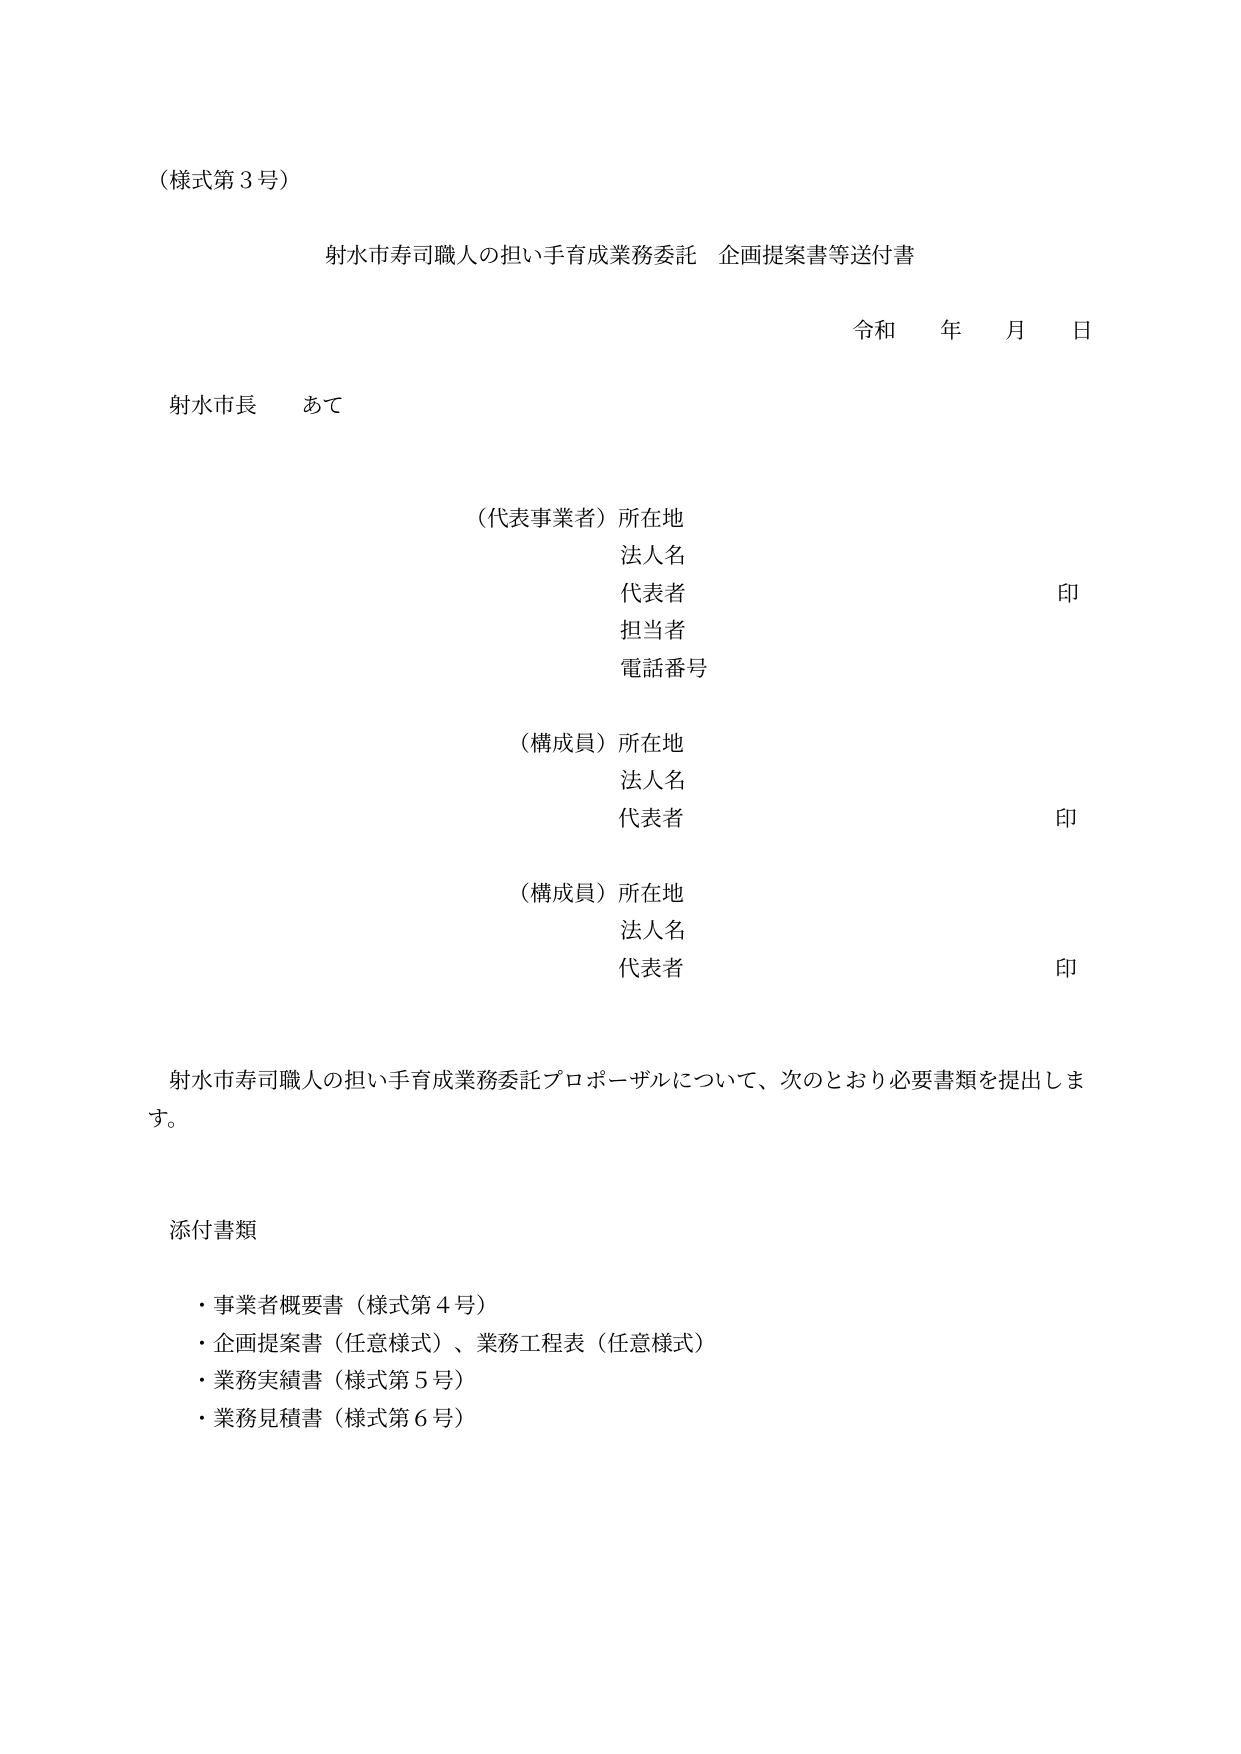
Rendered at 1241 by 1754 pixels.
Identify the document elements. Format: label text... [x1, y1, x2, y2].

text 法人名 [620, 536, 1092, 573]
text （代表事業者）所在地 [148, 498, 1092, 536]
text （様式第３号） [148, 161, 1092, 198]
text 射水市長 あて [148, 386, 1092, 423]
text ・業務見積書（様式第６号） [148, 1398, 1092, 1436]
text 添付書類 [148, 1211, 1092, 1248]
text 電話番号 [620, 648, 1092, 686]
text ・企画提案書（任意様式）、業務工程表（任意様式） [148, 1323, 1092, 1361]
text 代表者 印 [620, 573, 1092, 611]
text （構成員）所在地 [148, 873, 1092, 911]
text 射水市寿司職人の担い手育成業務委託 企画提案書等送付書 [148, 236, 1092, 273]
text （構成員）所在地 [148, 723, 1092, 761]
text 射水市寿司職人の担い手育成業務委託プロポーザルについて、次のとおり必要書類を提出します。 [148, 1061, 1092, 1136]
text 担当者 [620, 611, 1092, 648]
text 代表者 印 [148, 948, 1092, 986]
text ・事業者概要書（様式第４号） [148, 1286, 1092, 1323]
text 法人名 [620, 761, 1092, 798]
text 代表者 印 [148, 798, 1092, 836]
text ・業務実績書（様式第５号） [148, 1361, 1092, 1398]
text 令和 年 月 日 [148, 311, 1093, 348]
text 法人名 [620, 911, 1092, 948]
